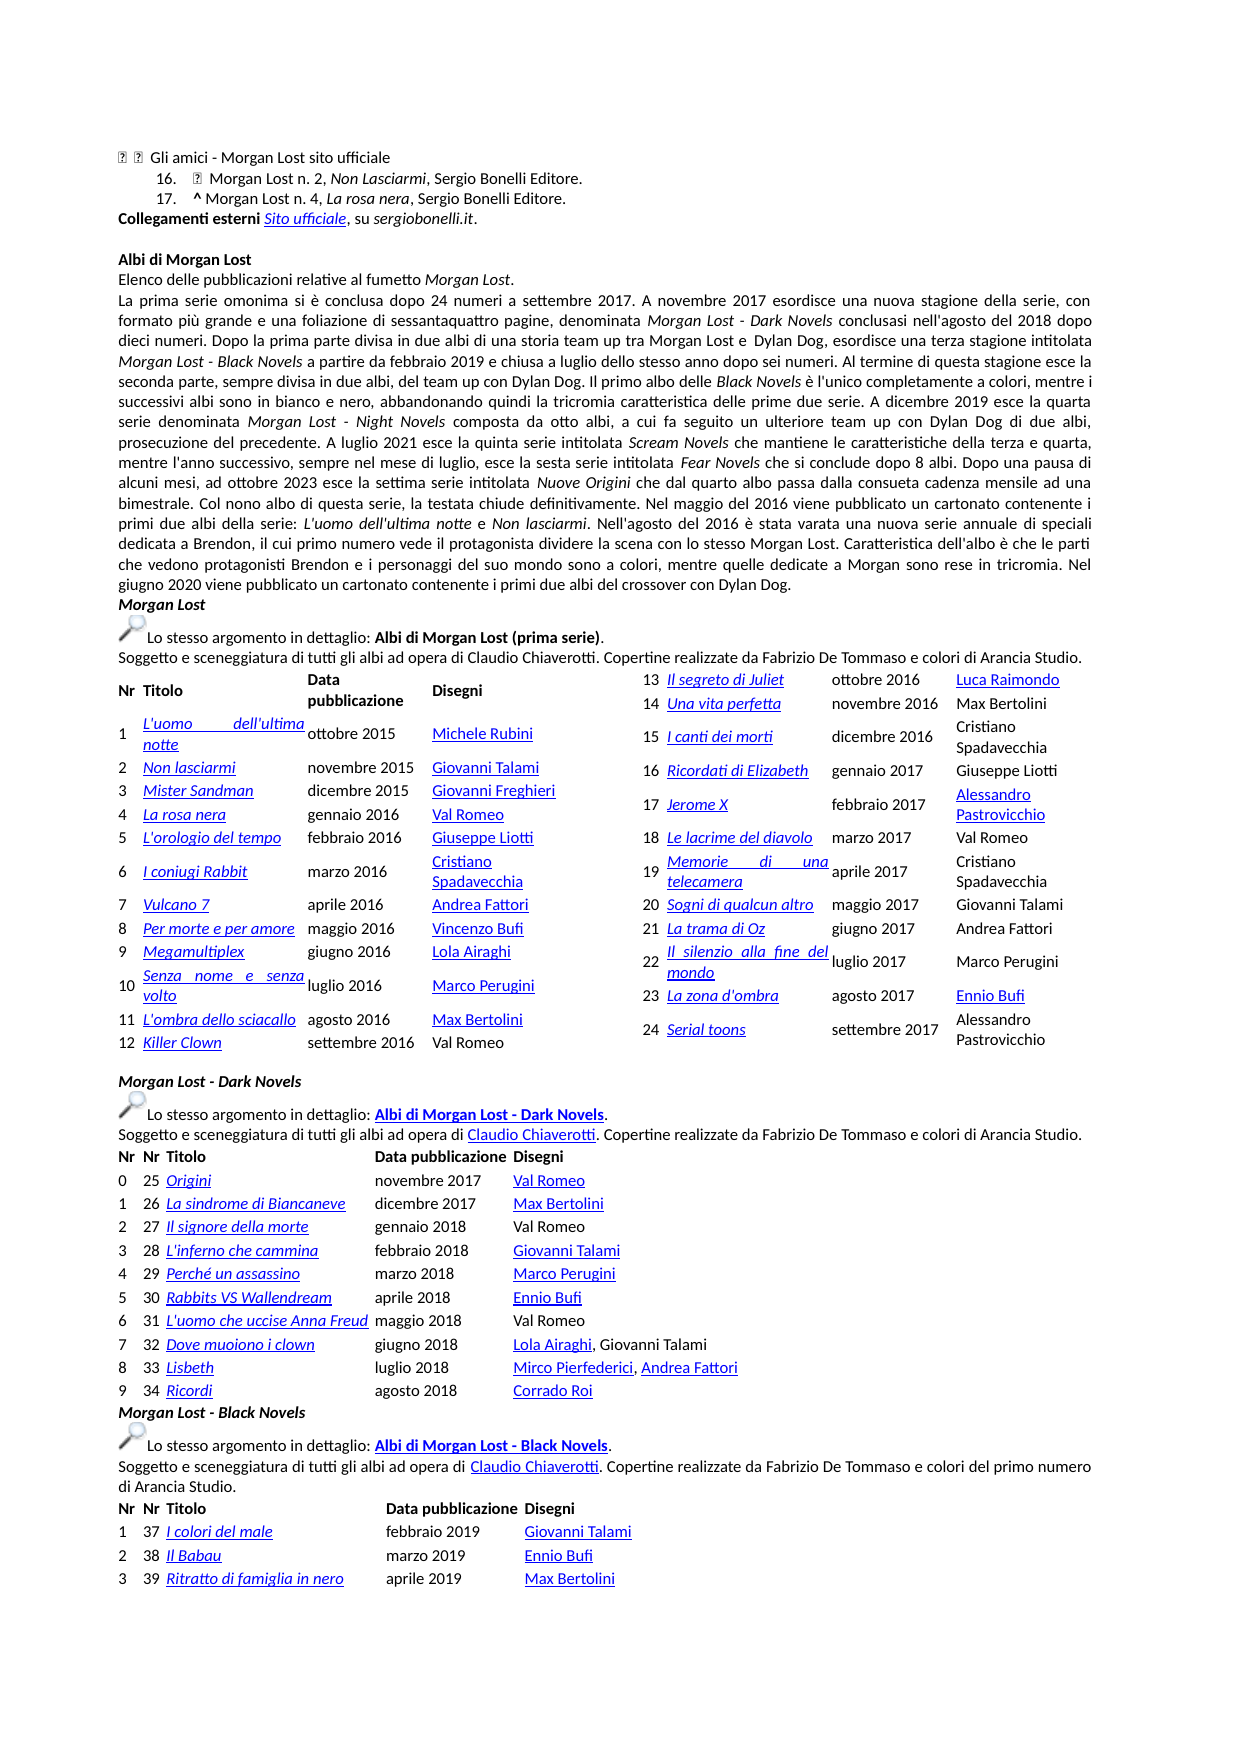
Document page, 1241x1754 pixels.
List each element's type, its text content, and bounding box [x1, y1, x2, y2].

table_cell 3 [117, 779, 141, 802]
table_cell L'inferno che cammina [165, 1239, 373, 1262]
table_cell Michele Rubini [430, 712, 576, 756]
table_cell Ricordi [165, 1379, 373, 1403]
text Lo stesso argomento in dettaglio: Albi di Morgan Lost - Black Novels. [118, 1423, 1092, 1456]
text Soggetto e sceneggiatura di tutti gli albi ad opera di Claudio Chiaverotti. Copertine realizzate da Fabrizio De Tommaso e colori di Arancia Studio. [118, 648, 1092, 668]
table_cell 1 [117, 712, 141, 756]
table_cell Mister Sandman [141, 779, 306, 802]
table_cell 4 [117, 803, 141, 826]
table_cell Corrado Roi [512, 1379, 744, 1403]
table_cell marzo 2018 [373, 1262, 512, 1285]
table_cell giugno 2016 [306, 940, 430, 963]
table_cell I canti dei morti [665, 715, 830, 759]
table_cell 1 [117, 1192, 141, 1215]
table_cell luglio 2016 [306, 964, 430, 1007]
table_cell 14 [641, 692, 665, 715]
table_cell 26 [141, 1192, 164, 1215]
table_cell Ritratto di famiglia in nero [165, 1567, 384, 1590]
table_cell 30 [141, 1285, 164, 1309]
table_cell 8 [117, 917, 141, 940]
table_cell agosto 2016 [306, 1007, 430, 1031]
table_cell maggio 2017 [830, 893, 954, 917]
table_cell Jerome X [665, 782, 830, 826]
table_cell 33 [141, 1356, 164, 1379]
table_cell Max Bertolini [955, 692, 1100, 715]
table_cell gennaio 2016 [306, 803, 430, 826]
text Elenco delle pubblicazioni relative al fumetto Morgan Lost. [118, 269, 1092, 290]
table_cell Serial toons [665, 1007, 830, 1051]
table_cell La sindrome di Biancaneve [165, 1192, 373, 1215]
table_cell Giuseppe Liotti [430, 826, 576, 849]
table_cell Luca Raimondo [955, 668, 1100, 692]
text Lo stesso argomento in dettaglio: Albi di Morgan Lost - Dark Novels. [118, 1092, 1092, 1124]
table_cell Giovanni Talami [430, 756, 576, 779]
table_cell Max Bertolini [523, 1567, 732, 1590]
table_cell ottobre 2015 [306, 712, 430, 756]
table_cell 38 [141, 1543, 164, 1567]
picture [118, 1422, 147, 1452]
table_cell dicembre 2015 [306, 779, 430, 802]
table_cell 3 [117, 1239, 141, 1262]
table_cell febbraio 2018 [373, 1239, 512, 1262]
list  Morgan Lost n. 2, Non Lasciarmi, Sergio Bonelli Editore. [156, 168, 1092, 188]
table_cell Val Romeo [430, 1031, 576, 1054]
table_cell Alessandro Pastrovicchio [955, 1007, 1100, 1051]
table_header Data pubblicazione [384, 1496, 523, 1520]
table_cell novembre 2016 [830, 692, 954, 715]
table_cell 31 [141, 1309, 164, 1332]
table_cell settembre 2016 [306, 1031, 430, 1054]
text Morgan Lost - Dark Novels [118, 1071, 1092, 1092]
table_cell 25 [141, 1168, 164, 1192]
text Lo stesso argomento in dettaglio: Albi di Morgan Lost (prima serie). [118, 615, 1092, 648]
table_cell agosto 2018 [373, 1379, 512, 1403]
table_cell 11 [117, 1007, 141, 1031]
table_cell dicembre 2017 [373, 1192, 512, 1215]
table_cell marzo 2016 [306, 849, 430, 893]
text   Gli amici - Morgan Lost sito ufficiale [118, 148, 1092, 168]
table_cell 18 [641, 826, 665, 849]
table_header Data pubblicazione [306, 668, 430, 712]
table_cell I coniugi Rabbit [141, 849, 306, 893]
table_cell giugno 2017 [830, 917, 954, 940]
table_cell settembre 2017 [830, 1007, 954, 1051]
table_cell febbraio 2016 [306, 826, 430, 849]
table_cell 19 [641, 849, 665, 893]
table_cell Val Romeo [955, 826, 1100, 849]
table_cell Ennio Bufi [523, 1543, 732, 1567]
table_cell Una vita perfetta [665, 692, 830, 715]
table_cell luglio 2017 [830, 940, 954, 984]
table_cell 0 [117, 1168, 141, 1192]
table_cell 32 [141, 1332, 164, 1356]
table_cell aprile 2017 [830, 849, 954, 893]
table_cell 6 [117, 849, 141, 893]
table_cell Vulcano 7 [141, 893, 306, 917]
table_cell Mirco Pierfederici, Andrea Fattori [512, 1356, 744, 1379]
table_cell Max Bertolini [512, 1192, 744, 1215]
table_cell 20 [641, 893, 665, 917]
table_cell 10 [117, 964, 141, 1007]
table_cell 4 [117, 1262, 141, 1285]
table_cell 5 [117, 826, 141, 849]
table_cell Lola Airaghi [430, 940, 576, 963]
table_cell 3 [117, 1567, 141, 1590]
table_cell Senza nome e senza volto [141, 964, 306, 1007]
table_cell dicembre 2016 [830, 715, 954, 759]
table_cell Giovanni Talami [523, 1520, 732, 1543]
text Soggetto e sceneggiatura di tutti gli albi ad opera di Claudio Chiaverotti. Copertine realizzate da Fabrizio De Tommaso e colori del primo numero di Arancia Studio. [118, 1456, 1092, 1496]
table_cell Giovanni Freghieri [430, 779, 576, 802]
table_cell Lola Airaghi, Giovanni Talami [512, 1332, 744, 1356]
table_cell Ennio Bufi [512, 1285, 744, 1309]
table_cell Lisbeth [165, 1356, 373, 1379]
table_cell aprile 2016 [306, 893, 430, 917]
table_cell Val Romeo [512, 1168, 744, 1192]
table_cell 2 [117, 756, 141, 779]
text Soggetto e sceneggiatura di tutti gli albi ad opera di Claudio Chiaverotti. Copertine realizzate da Fabrizio De Tommaso e colori di Arancia Studio. [118, 1124, 1092, 1145]
table_cell Andrea Fattori [955, 917, 1100, 940]
table_cell 7 [117, 1332, 141, 1356]
table_cell Per morte e per amore [141, 917, 306, 940]
table_cell 27 [141, 1215, 164, 1238]
table_cell febbraio 2019 [384, 1520, 523, 1543]
table_cell 12 [117, 1031, 141, 1054]
table_header Titolo [165, 1145, 373, 1168]
table_cell 28 [141, 1239, 164, 1262]
table_cell Val Romeo [430, 803, 576, 826]
table_cell L'ombra dello sciacallo [141, 1007, 306, 1031]
text La prima serie omonima si è conclusa dopo 24 numeri a settembre 2017. A novembre 2017 esordisce una nuova stagione della serie, con formato più grande e una foliazione di sessantaquattro pagine, denominata Morgan Lost - Dark Novels conclusasi nell'agosto del 2018 dopo dieci numeri. Dopo la prima parte divisa in due albi di una storia team up tra Morgan Lost e Dylan Dog, esordisce una terza stagione intitolata Morgan Lost - Black Novels a partire da febbraio 2019 e chiusa a luglio dello stesso anno dopo sei numeri. Al termine di questa stagione esce la seconda parte, sempre divisa in due albi, del team up con Dylan Dog. Il primo albo delle Black Novels è l'unico completamente a colori, mentre i successivi albi sono in bianco e nero, abbandonando quindi la tricromia caratteristica delle prime due serie. A dicembre 2019 esce la quarta serie denominata Morgan Lost - Night Novels composta da otto albi, a cui fa seguito un ulteriore team up con Dylan Dog di due albi, prosecuzione del precedente. A luglio 2021 esce la quinta serie intitolata Scream Novels che mantiene le caratteristiche della terza e quarta, mentre l'anno successivo, sempre nel mese di luglio, esce la sesta serie intitolata Fear Novels che si conclude dopo 8 albi. Dopo una pausa di alcuni mesi, ad ottobre 2023 esce la settima serie intitolata Nuove Origini che dal quarto albo passa dalla consueta cadenza mensile ad una bimestrale. Col nono albo di questa serie, la testata chiude definitivamente. Nel maggio del 2016 viene pubblicato un cartonato contenente i primi due albi della serie: L'uomo dell'ultima notte e Non lasciarmi. Nell'agosto del 2016 è stata varata una nuova serie annuale di speciali dedicata a Brendon, il cui primo numero vede il protagonista dividere la scena con lo stesso Morgan Lost. Caratteristica dell'albo è che le parti che vedono protagonisti Brendon e i personaggi del suo mondo sono a colori, mentre quelle dedicate a Morgan sono rese in tricromia. Nel giugno 2020 viene pubblicato un cartonato contenente i primi due albi del crossover con Dylan Dog. [118, 290, 1092, 594]
table_cell Marco Perugini [512, 1262, 744, 1285]
table_cell Megamultiplex [141, 940, 306, 963]
table_cell Giuseppe Liotti [955, 759, 1100, 782]
text Collegamenti esterni Sito ufficiale, su sergiobonelli.it. [118, 209, 1092, 229]
table_cell luglio 2018 [373, 1356, 512, 1379]
table_cell I colori del male [165, 1520, 384, 1543]
table_cell Il silenzio alla fine del mondo [665, 940, 830, 984]
text Albi di Morgan Lost [118, 249, 1092, 269]
table_cell 2 [117, 1215, 141, 1238]
table_cell 7 [117, 893, 141, 917]
table_cell aprile 2019 [384, 1567, 523, 1590]
table_cell Il signore della morte [165, 1215, 373, 1238]
table_header Titolo [141, 668, 306, 712]
table_cell Ennio Bufi [955, 984, 1100, 1007]
table_header Nr [117, 668, 141, 712]
table_cell La zona d'ombra [665, 984, 830, 1007]
table_cell Non lasciarmi [141, 756, 306, 779]
table_cell Alessandro Pastrovicchio [955, 782, 1100, 826]
table_cell 8 [117, 1356, 141, 1379]
table_cell Rabbits VS Wallendream [165, 1285, 373, 1309]
table_cell Marco Perugini [955, 940, 1100, 984]
table_cell L'uomo dell'ultima notte [141, 712, 306, 756]
table_cell marzo 2017 [830, 826, 954, 849]
table_cell 37 [141, 1520, 164, 1543]
table_cell Andrea Fattori [430, 893, 576, 917]
table_header Disegni [430, 668, 576, 712]
table_cell Perché un assassino [165, 1262, 373, 1285]
table_cell novembre 2015 [306, 756, 430, 779]
table_cell Cristiano Spadavecchia [955, 849, 1100, 893]
table_cell 17 [641, 782, 665, 826]
table_cell Giovanni Talami [955, 893, 1100, 917]
table_cell 13 [641, 668, 665, 692]
table_cell gennaio 2017 [830, 759, 954, 782]
table_cell maggio 2016 [306, 917, 430, 940]
picture [118, 1091, 147, 1121]
table_cell marzo 2019 [384, 1543, 523, 1567]
table_cell Vincenzo Bufi [430, 917, 576, 940]
table_cell 9 [117, 1379, 141, 1403]
table_cell ottobre 2016 [830, 668, 954, 692]
table_cell maggio 2018 [373, 1309, 512, 1332]
table_cell 22 [641, 940, 665, 984]
table_cell febbraio 2017 [830, 782, 954, 826]
table_cell 15 [641, 715, 665, 759]
table_cell Origini [165, 1168, 373, 1192]
table_cell L'orologio del tempo [141, 826, 306, 849]
table_cell novembre 2017 [373, 1168, 512, 1192]
table_cell Max Bertolini [430, 1007, 576, 1031]
table_cell 34 [141, 1379, 164, 1403]
text Morgan Lost [118, 594, 1092, 615]
table_cell Giovanni Talami [512, 1239, 744, 1262]
table_cell 9 [117, 940, 141, 963]
table_cell 2 [117, 1543, 141, 1567]
table_cell giugno 2018 [373, 1332, 512, 1356]
table_header Nr [117, 1145, 141, 1168]
table_cell Memorie di una telecamera [665, 849, 830, 893]
table_cell 21 [641, 917, 665, 940]
table_header Disegni [512, 1145, 744, 1168]
table_cell gennaio 2018 [373, 1215, 512, 1238]
table_cell 23 [641, 984, 665, 1007]
table_cell La rosa nera [141, 803, 306, 826]
table_cell Cristiano Spadavecchia [955, 715, 1100, 759]
table_cell Val Romeo [512, 1309, 744, 1332]
table_cell Val Romeo [512, 1215, 744, 1238]
table_header Titolo [165, 1496, 384, 1520]
table_cell 1 [117, 1520, 141, 1543]
text Morgan Lost - Black Novels [118, 1403, 1092, 1423]
table_cell 6 [117, 1309, 141, 1332]
table_cell Ricordati di Elizabeth [665, 759, 830, 782]
table_cell L'uomo che uccise Anna Freud [165, 1309, 373, 1332]
table_header Nr [117, 1496, 141, 1520]
table_cell agosto 2017 [830, 984, 954, 1007]
table_cell Il Babau [165, 1543, 384, 1567]
table_cell 5 [117, 1285, 141, 1309]
table_cell La trama di Oz [665, 917, 830, 940]
picture [118, 615, 147, 644]
table_cell 29 [141, 1262, 164, 1285]
table_cell Cristiano Spadavecchia [430, 849, 576, 893]
table_cell Marco Perugini [430, 964, 576, 1007]
table_cell Dove muoiono i clown [165, 1332, 373, 1356]
table_header Nr [141, 1496, 164, 1520]
table_cell 24 [641, 1007, 665, 1051]
list ^ Morgan Lost n. 4, La rosa nera, Sergio Bonelli Editore. [156, 188, 1092, 209]
table_header Disegni [523, 1496, 732, 1520]
table_cell Il segreto di Juliet [665, 668, 830, 692]
table_cell 39 [141, 1567, 164, 1590]
table_header Data pubblicazione [373, 1145, 512, 1168]
table_cell aprile 2018 [373, 1285, 512, 1309]
table_cell Sogni di qualcun altro [665, 893, 830, 917]
table_cell Le lacrime del diavolo [665, 826, 830, 849]
table_cell 16 [641, 759, 665, 782]
table_header Nr [141, 1145, 164, 1168]
table_cell Killer Clown [141, 1031, 306, 1054]
